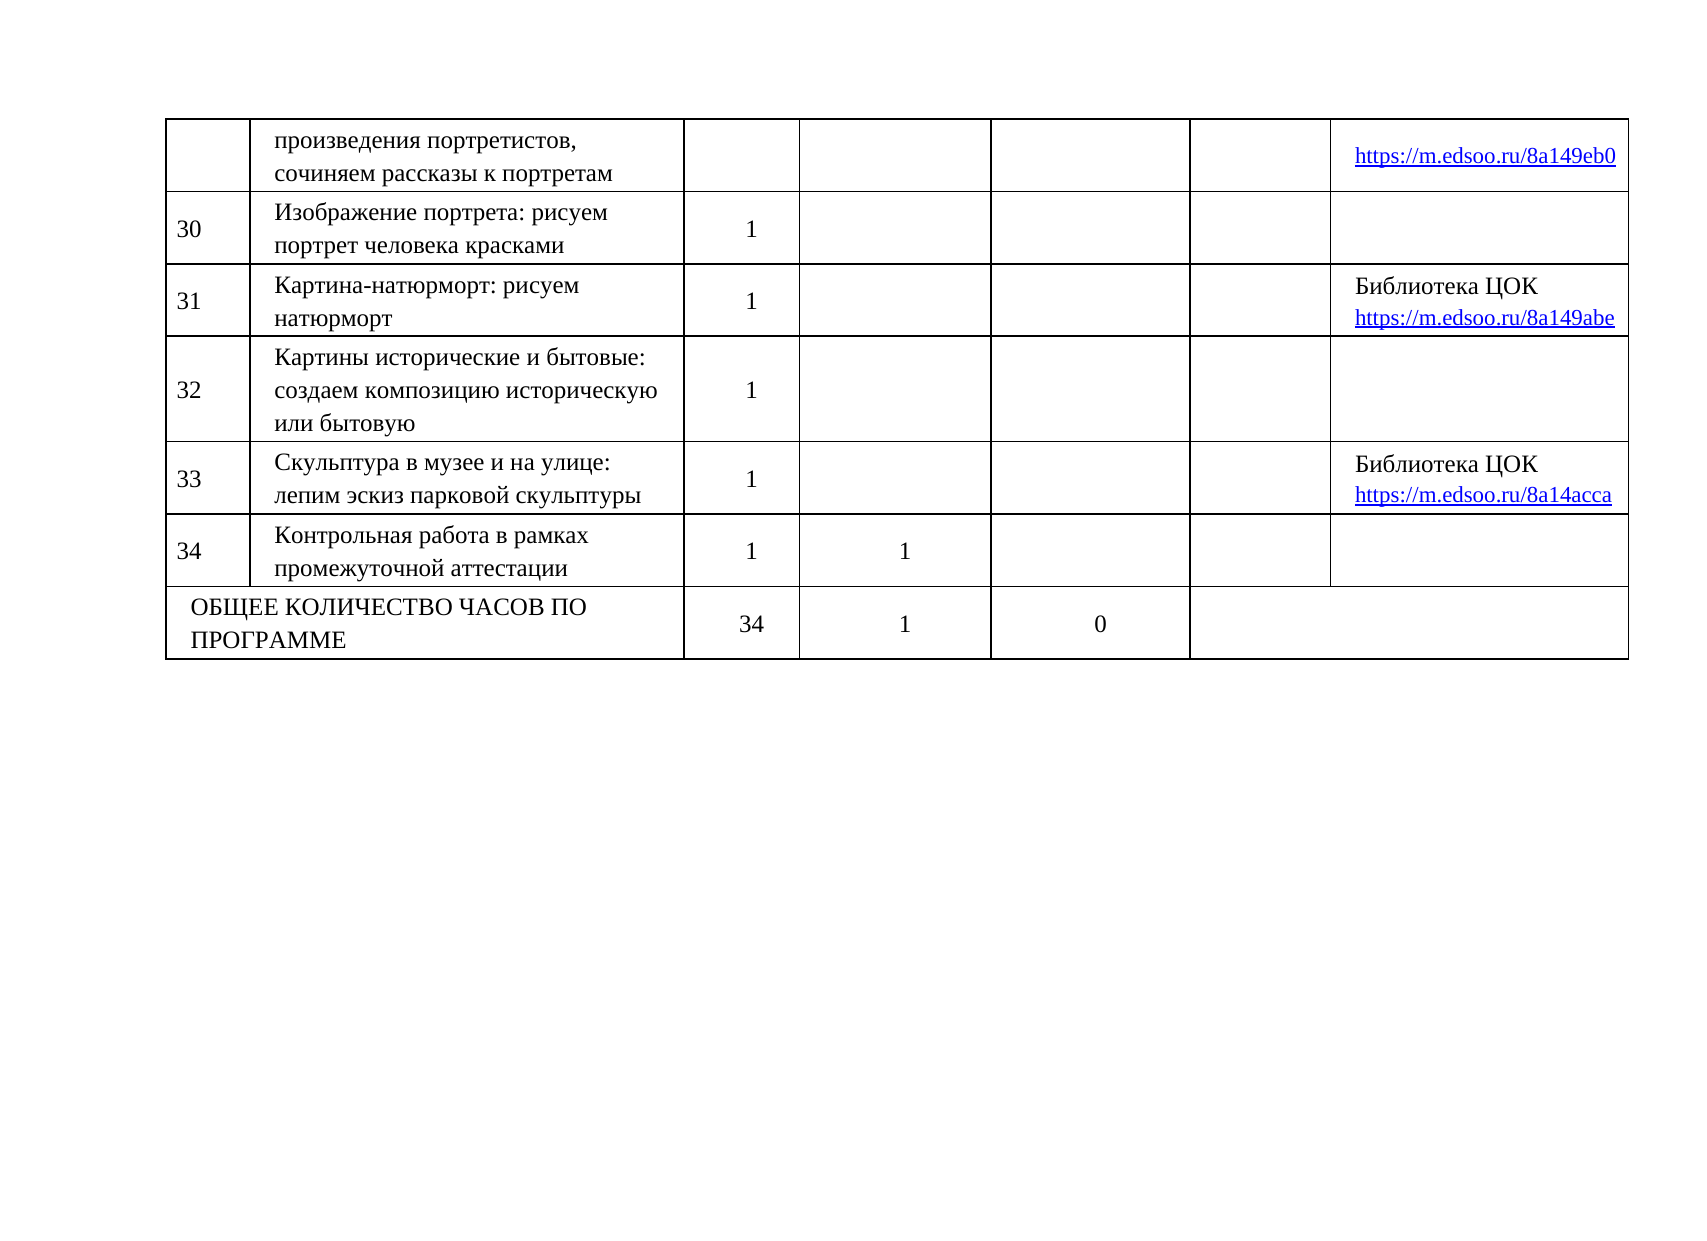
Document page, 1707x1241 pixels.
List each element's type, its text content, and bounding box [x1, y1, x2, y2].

table_cell [992, 337, 1189, 441]
table_cell Библиотека ЦОК https://m.edsoo.ru/8a149abe [1331, 265, 1628, 335]
table_cell [1331, 192, 1628, 263]
table_cell [1191, 442, 1330, 513]
table_cell 34 [167, 515, 249, 586]
table_cell [992, 442, 1189, 513]
table_cell [992, 265, 1189, 335]
table_cell [992, 515, 1189, 586]
table_cell 1 [685, 120, 799, 191]
table_cell Изображение портрета: рисуем портрет человека красками [251, 192, 683, 263]
table_cell [1191, 587, 1628, 658]
table_cell [800, 442, 990, 513]
table_cell 1 [685, 192, 799, 263]
table_cell 1 [800, 587, 990, 658]
table_cell [1191, 120, 1330, 191]
table_cell ОБЩЕЕ КОЛИЧЕСТВО ЧАСОВ ПО ПРОГРАММЕ [167, 587, 683, 658]
table_cell [800, 120, 990, 191]
table_cell [1191, 515, 1330, 586]
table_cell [1331, 120, 1628, 191]
table_cell 1 [800, 515, 990, 586]
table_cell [251, 120, 683, 191]
table_cell [1191, 192, 1330, 263]
table_cell 1 [685, 337, 799, 441]
table_cell 0 [992, 587, 1189, 658]
table_cell [800, 192, 990, 263]
table_cell [1191, 337, 1330, 441]
table_cell 34 [685, 587, 799, 658]
table_cell [1331, 337, 1628, 441]
table_cell Картина-натюрморт: рисуем натюрморт [251, 265, 683, 335]
table_cell 29 [167, 120, 249, 191]
table_cell [992, 192, 1189, 263]
table_cell [992, 120, 1189, 191]
table_cell 33 [167, 442, 249, 513]
table_cell 31 [167, 265, 249, 335]
table_cell 1 [685, 442, 799, 513]
table_cell 1 [685, 265, 799, 335]
table_cell 1 [685, 515, 799, 586]
table_cell 32 [167, 337, 249, 441]
table_cell [800, 265, 990, 335]
table_cell [1191, 265, 1330, 335]
table_cell 30 [167, 192, 249, 263]
table_cell Контрольная работа в рамках промежуточной аттестации [251, 515, 683, 586]
table_cell Картины исторические и бытовые: создаем композицию историческую или бытовую [251, 337, 683, 441]
table_cell [1331, 515, 1628, 586]
table_cell [800, 337, 990, 441]
table_cell Библиотека ЦОК https://m.edsoo.ru/8a14acca [1331, 442, 1628, 513]
table_cell Скульптура в музее и на улице: лепим эскиз парковой скульптуры [251, 442, 683, 513]
